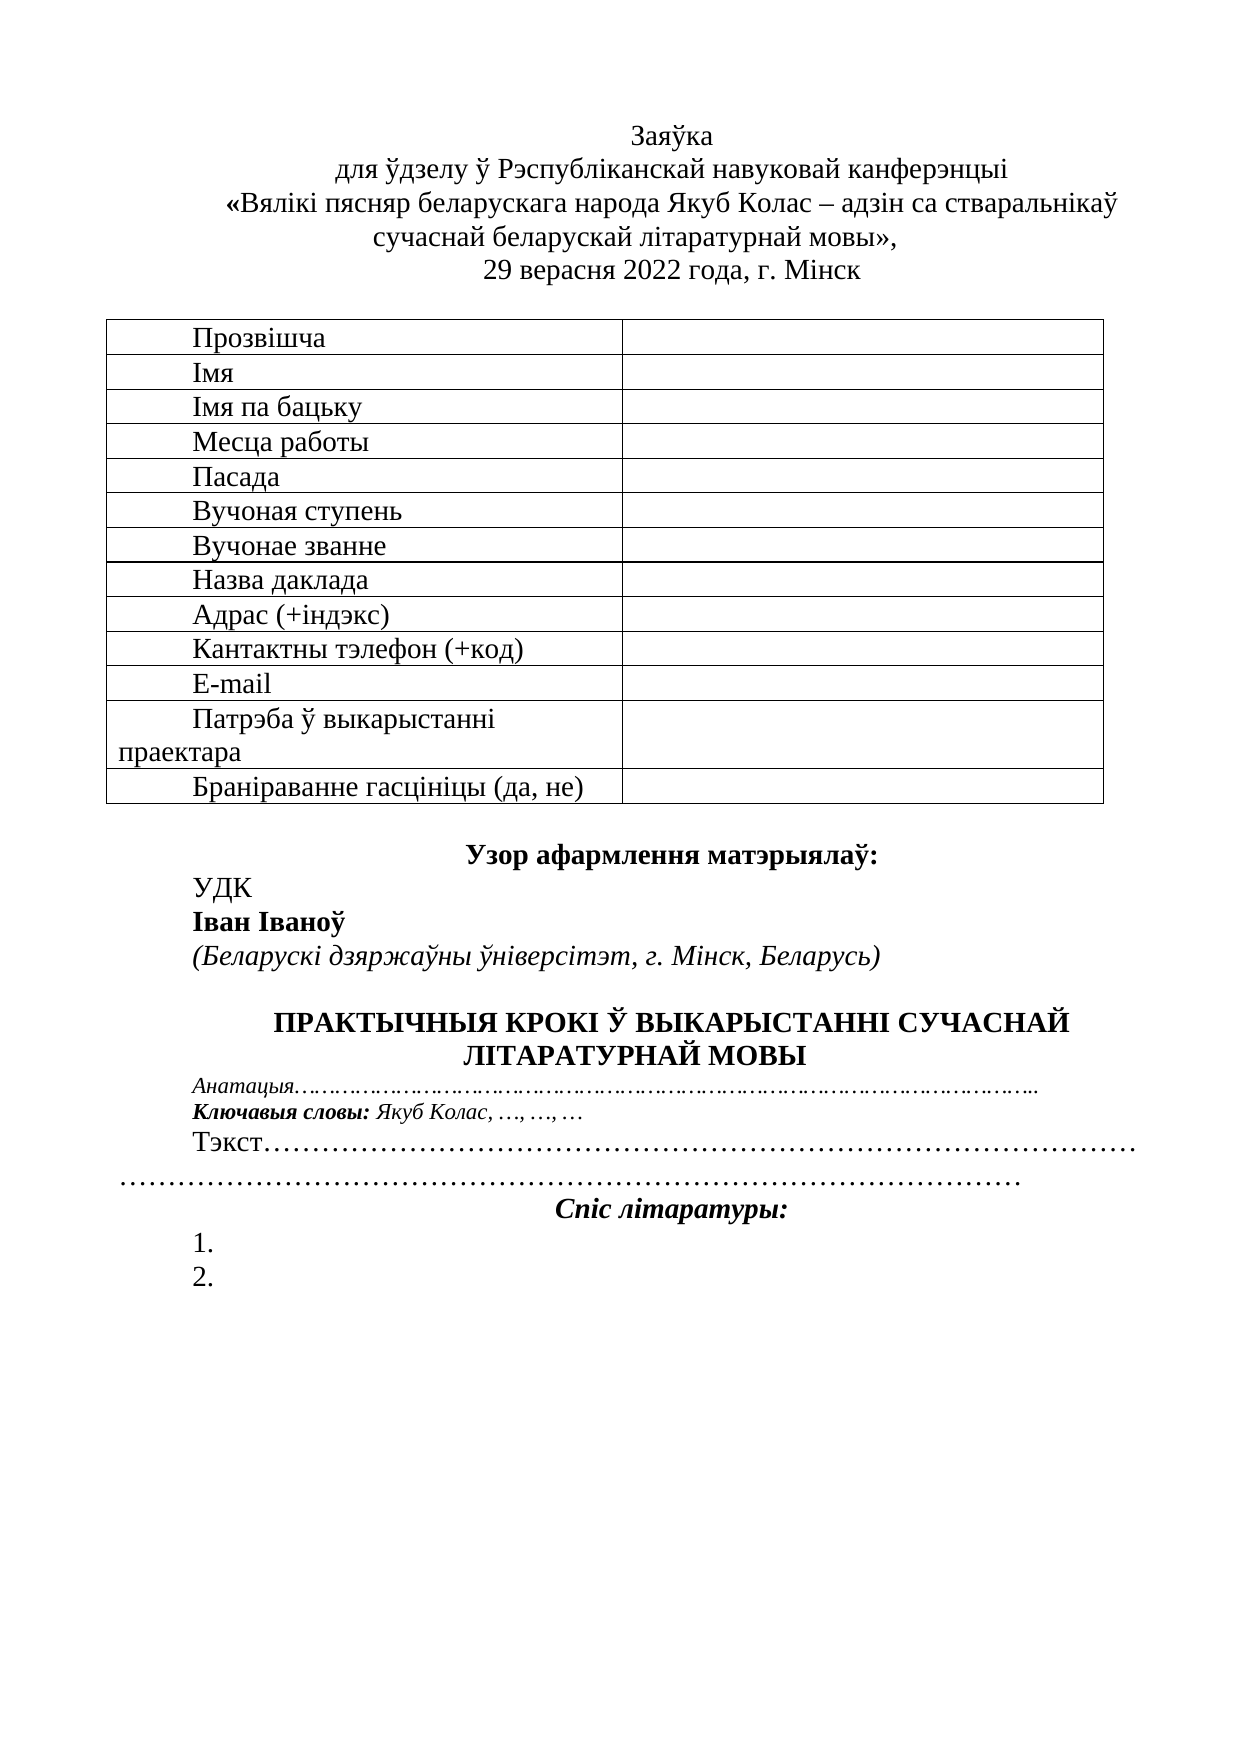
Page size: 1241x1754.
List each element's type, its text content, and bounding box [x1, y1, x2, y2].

table_cell Назва даклада [107, 563, 622, 596]
table_cell Вучонае званне [107, 528, 622, 561]
table_cell Адрас (+індэкс) [107, 597, 622, 631]
table_cell [623, 493, 1103, 527]
text УДК [118, 871, 1152, 904]
text ПРАКТЫЧНЫЯ КРОКІ Ў ВЫКАРЫСТАННІ СУЧАСНАЙ ЛІТАРАТУРНАЙ МОВЫ [118, 1005, 1152, 1072]
table_cell Імя па бацьку [107, 390, 622, 423]
table_cell [623, 390, 1103, 423]
table_cell [623, 459, 1103, 492]
table_cell Браніраванне гасцініцы (да, не) [107, 769, 622, 802]
text (Беларускі дзяржаўны ўніверсітэт, г. Мінск, Беларусь) [118, 938, 1152, 971]
text 2. [118, 1259, 1152, 1292]
text Іван Іваноў [118, 904, 1152, 938]
table_cell [623, 563, 1103, 596]
table_cell [623, 597, 1103, 631]
table_cell [623, 424, 1103, 458]
text Тэкст………………………………………………………………………………………………………………………………………………………………… [118, 1124, 1152, 1192]
text Заяўка [118, 118, 1152, 152]
text Анатацыя……………………………………………………………………………………………….. [118, 1072, 1152, 1098]
table_header Прозвішча [107, 320, 622, 354]
table_cell [623, 701, 1103, 768]
text «Вялікі пясняр беларускага народа Якуб Колас – адзін са стваральнікаў сучаснай беларускай літаратурнай мовы», [118, 185, 1152, 252]
table_cell Вучоная ступень [107, 493, 622, 527]
table_cell [623, 355, 1103, 388]
text Ключавыя словы: Якуб Колас, …, …, … [118, 1098, 1152, 1124]
table_cell [623, 528, 1103, 561]
table_cell [623, 632, 1103, 665]
text 29 верасня 2022 года, г. Мінск [118, 252, 1152, 286]
table_cell [623, 666, 1103, 700]
table_cell Е-mail [107, 666, 622, 700]
table_cell Месца работы [107, 424, 622, 458]
text для ўдзелу ў Рэспубліканскай навуковай канферэнцыі [118, 152, 1152, 185]
text Узор афармлення матэрыялаў: [118, 837, 1152, 871]
table_cell Патрэба ў выкарыстанні праектара [107, 701, 622, 768]
text Спіс літаратуры: [118, 1192, 1152, 1225]
table_cell Кантактны тэлефон (+код) [107, 632, 622, 665]
text 1. [118, 1225, 1152, 1259]
table_header [623, 320, 1103, 354]
table_cell Імя [107, 355, 622, 388]
table_cell [623, 769, 1103, 802]
table_cell Пасада [107, 459, 622, 492]
